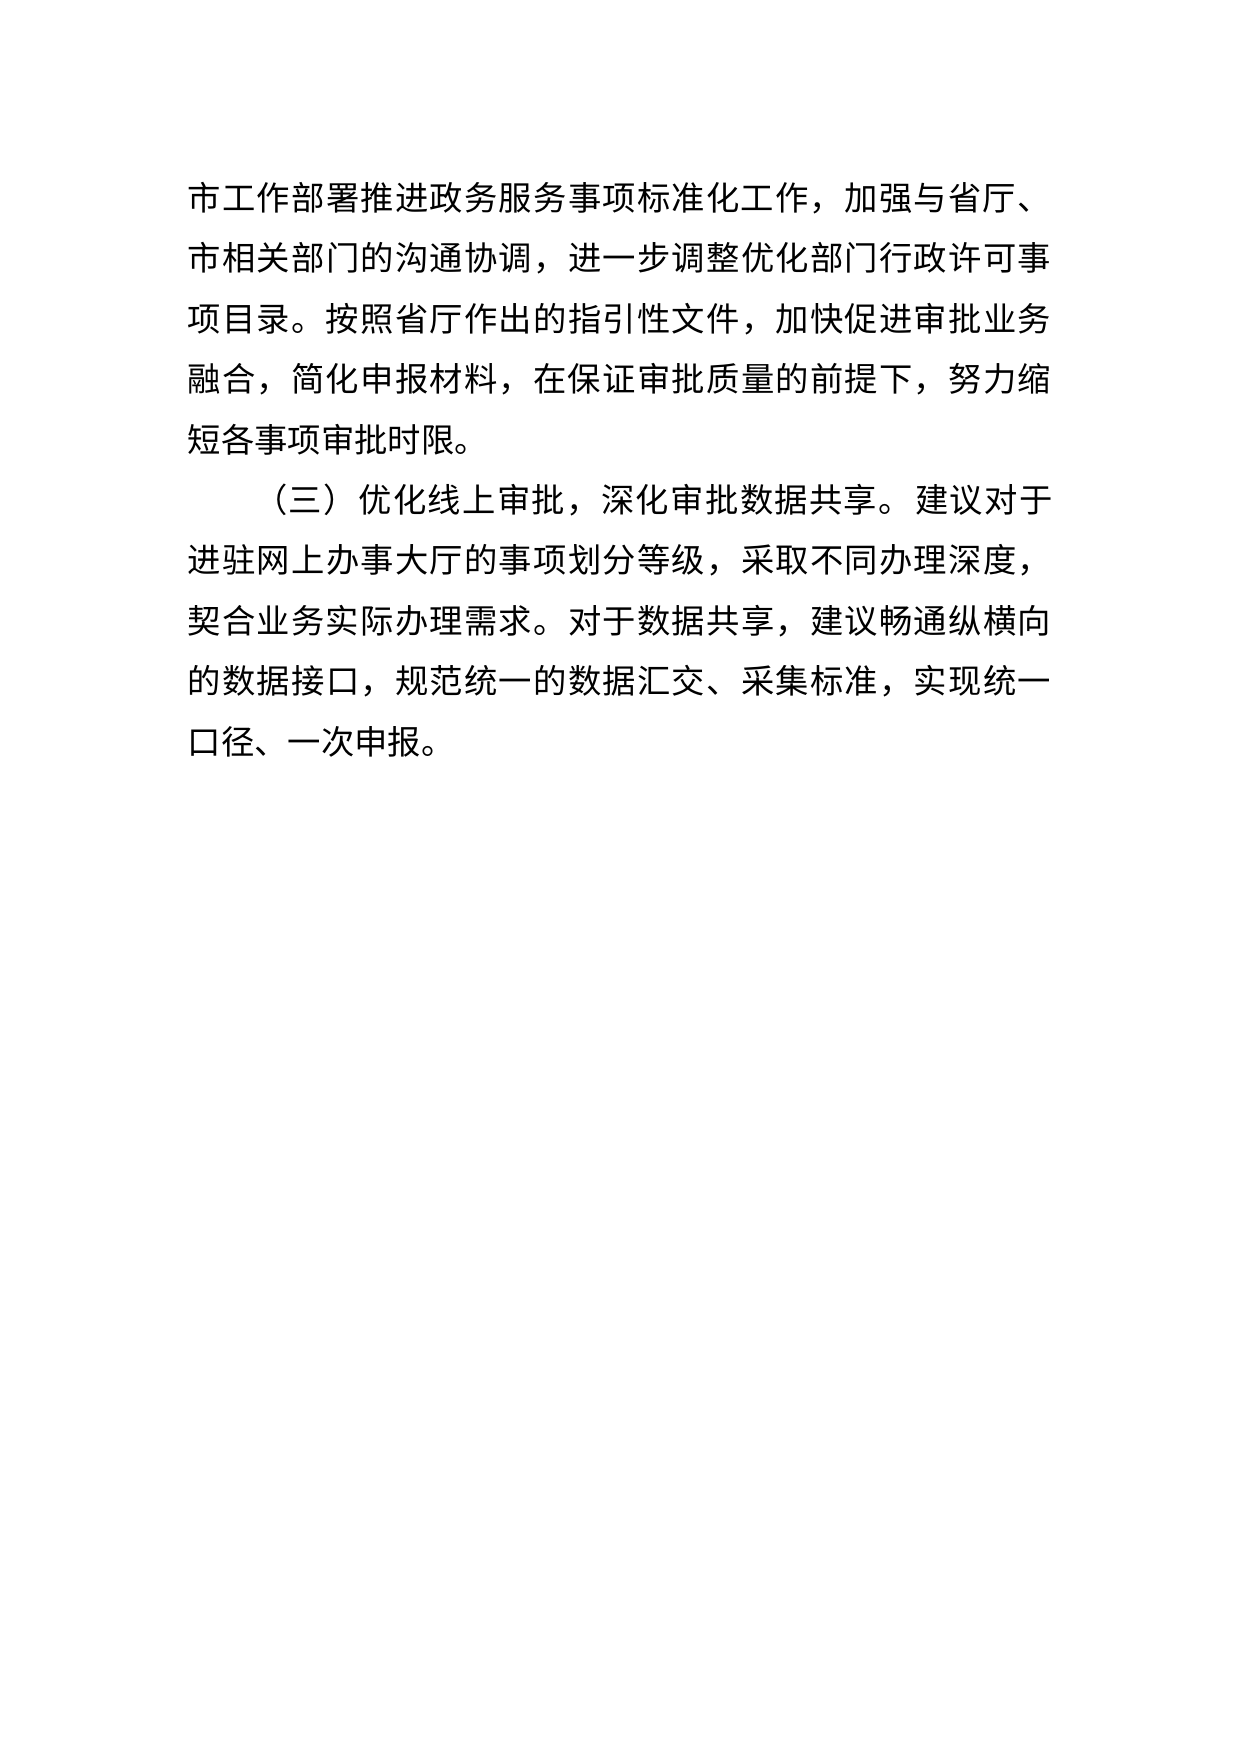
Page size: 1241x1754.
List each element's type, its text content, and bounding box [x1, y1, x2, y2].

text （三）优化线上审批，深化审批数据共享。建议对于进驻网上办事大厅的事项划分等级，采取不同办理深度，契合业务实际办理需求。对于数据共享，建议畅通纵横向的数据接口，规范统一的数据汇交、采集标准，实现统一口径、一次申报。 [187, 464, 1053, 766]
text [187, 162, 1053, 464]
